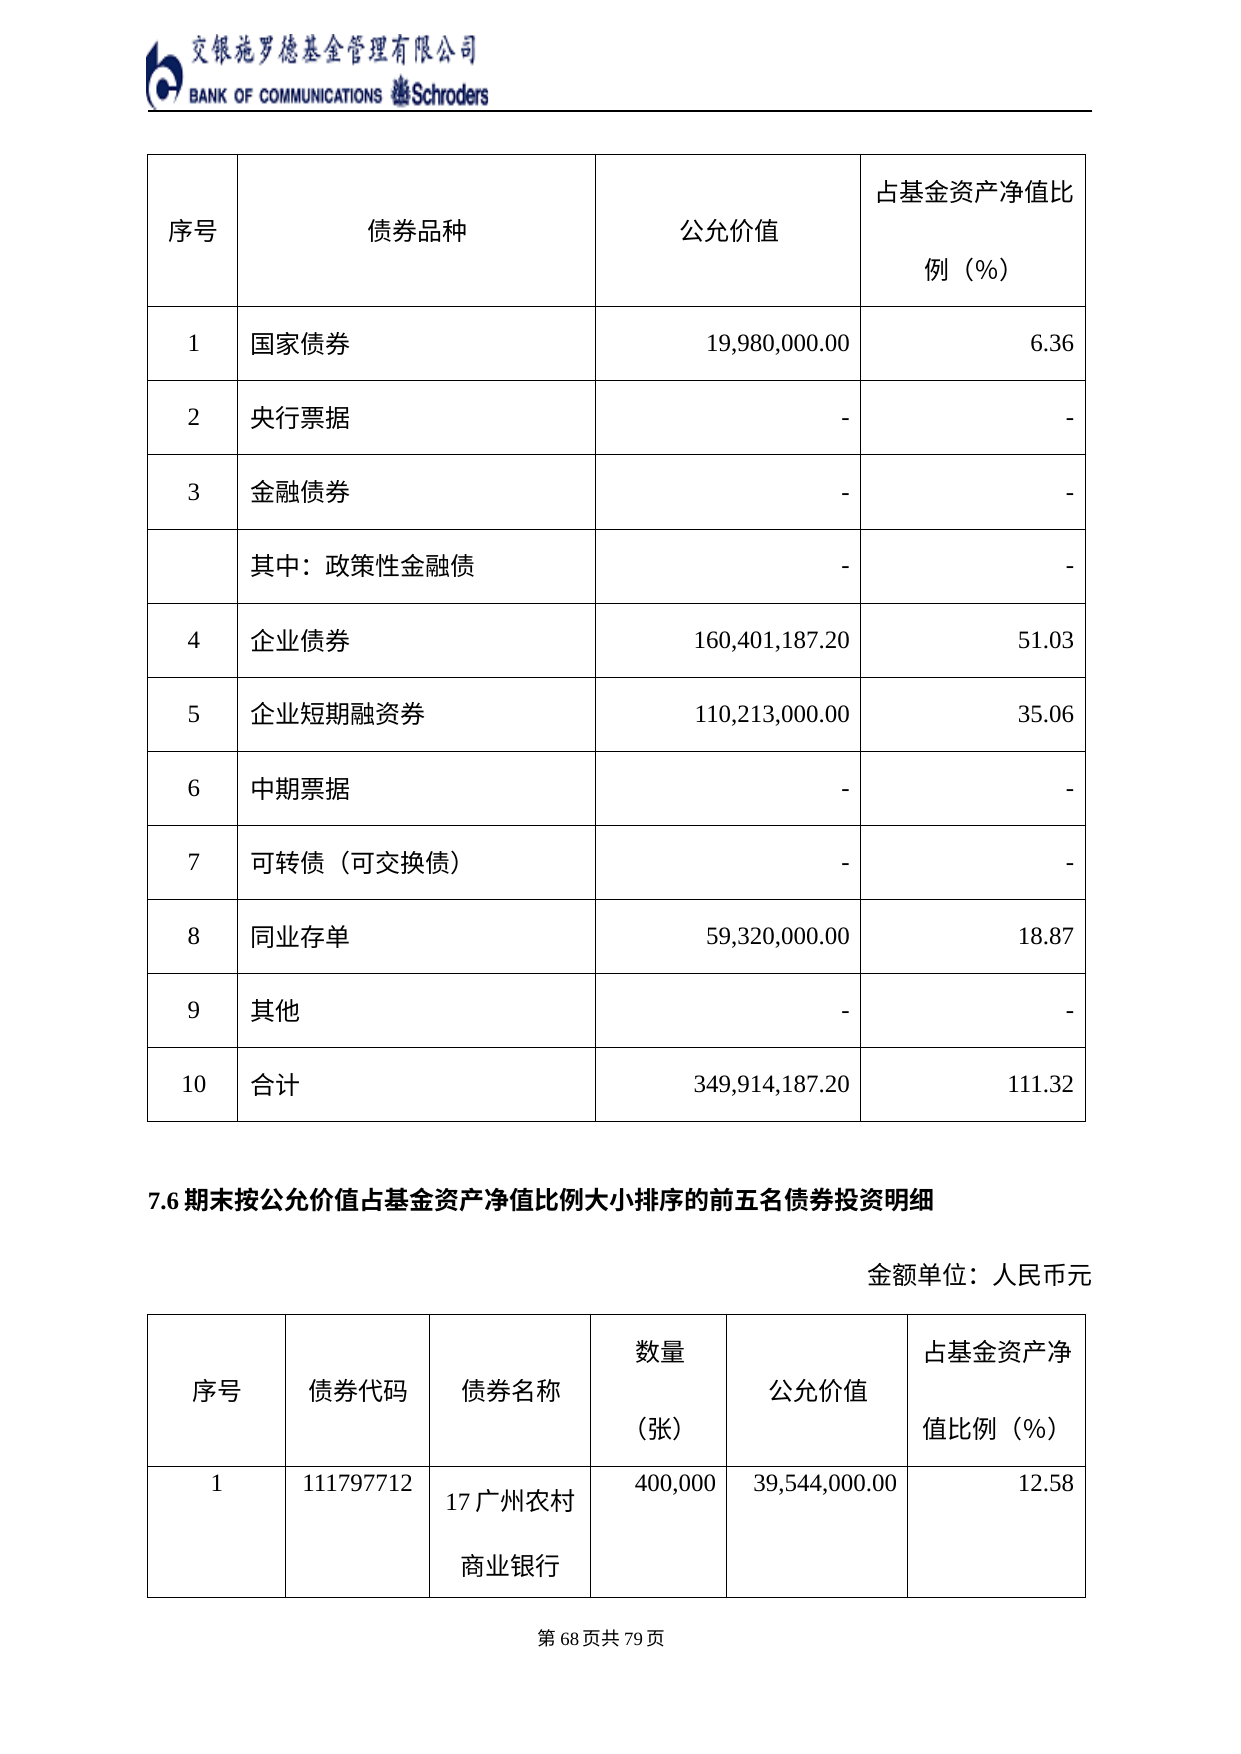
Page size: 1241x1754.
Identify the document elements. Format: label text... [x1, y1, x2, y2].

table_cell 8 [148, 900, 237, 973]
table_cell - [861, 381, 1085, 454]
table_cell 110,213,000.00 [596, 678, 860, 751]
table_cell 35.06 [861, 678, 1085, 751]
table_cell 59,320,000.00 [596, 900, 860, 973]
table_cell 2 [148, 381, 237, 454]
table_cell - [861, 455, 1085, 528]
table_cell 18.87 [861, 900, 1085, 973]
table_cell 国家债券 [238, 307, 595, 380]
table_cell 5 [148, 678, 237, 751]
table_cell [148, 530, 237, 602]
table_cell - [596, 381, 860, 454]
picture [146, 34, 489, 110]
table_cell - [596, 826, 860, 899]
table_cell 160,401,187.20 [596, 604, 860, 677]
table_cell 3 [148, 455, 237, 528]
table_cell 其中：政策性金融债 [238, 530, 595, 602]
table_cell - [596, 530, 860, 602]
table_cell 51.03 [861, 604, 1085, 677]
table_cell 央行票据 [238, 381, 595, 454]
table_cell 349,914,187.20 [596, 1048, 860, 1121]
table_cell 400,000 [591, 1467, 726, 1597]
table_cell - [861, 826, 1085, 899]
table_cell 6 [148, 752, 237, 825]
table_header 占基金资产净值比例（％） [908, 1315, 1085, 1466]
table_cell 金融债券 [238, 455, 595, 528]
table_header 序号 [148, 1315, 285, 1466]
table_header 公允价值 [596, 155, 860, 306]
table_cell 4 [148, 604, 237, 677]
table_header 序号 [148, 155, 237, 306]
table_header 占基金资产净值比例（％） [861, 155, 1085, 306]
table_cell - [596, 974, 860, 1047]
table_cell 中期票据 [238, 752, 595, 825]
table_cell 合计 [238, 1048, 595, 1121]
table_cell 7 [148, 826, 237, 899]
table_cell 1 [148, 1467, 285, 1597]
subtitle 7.6期末按公允价值占基金资产净值比例大小排序的前五名债券投资明细 [148, 1166, 1092, 1231]
table_header 债券名称 [430, 1315, 590, 1466]
table_cell 10 [148, 1048, 237, 1121]
table_cell 17广州农村商业银行CD085 [430, 1467, 590, 1597]
table_header 债券品种 [238, 155, 595, 306]
table_cell 9 [148, 974, 237, 1047]
table_header 数量（张） [591, 1315, 726, 1466]
table_cell 39,544,000.00 [727, 1467, 907, 1597]
table_cell - [596, 752, 860, 825]
table_cell 1 [148, 307, 237, 380]
table_cell - [596, 455, 860, 528]
table_cell 企业短期融资券 [238, 678, 595, 751]
text 金额单位：人民币元 [149, 1241, 1092, 1306]
table_cell 企业债券 [238, 604, 595, 677]
table_cell 19,980,000.00 [596, 307, 860, 380]
table_header 债券代码 [286, 1315, 429, 1466]
table_cell 6.36 [861, 307, 1085, 380]
table_cell 12.58 [908, 1467, 1085, 1597]
table_cell - [861, 974, 1085, 1047]
table_cell - [861, 752, 1085, 825]
table_cell - [861, 530, 1085, 602]
table_cell 111797712 [286, 1467, 429, 1597]
table_cell 其他 [238, 974, 595, 1047]
table_cell 可转债（可交换债） [238, 826, 595, 899]
table_cell 同业存单 [238, 900, 595, 973]
table_cell 111.32 [861, 1048, 1085, 1121]
table_header 公允价值 [727, 1315, 907, 1466]
